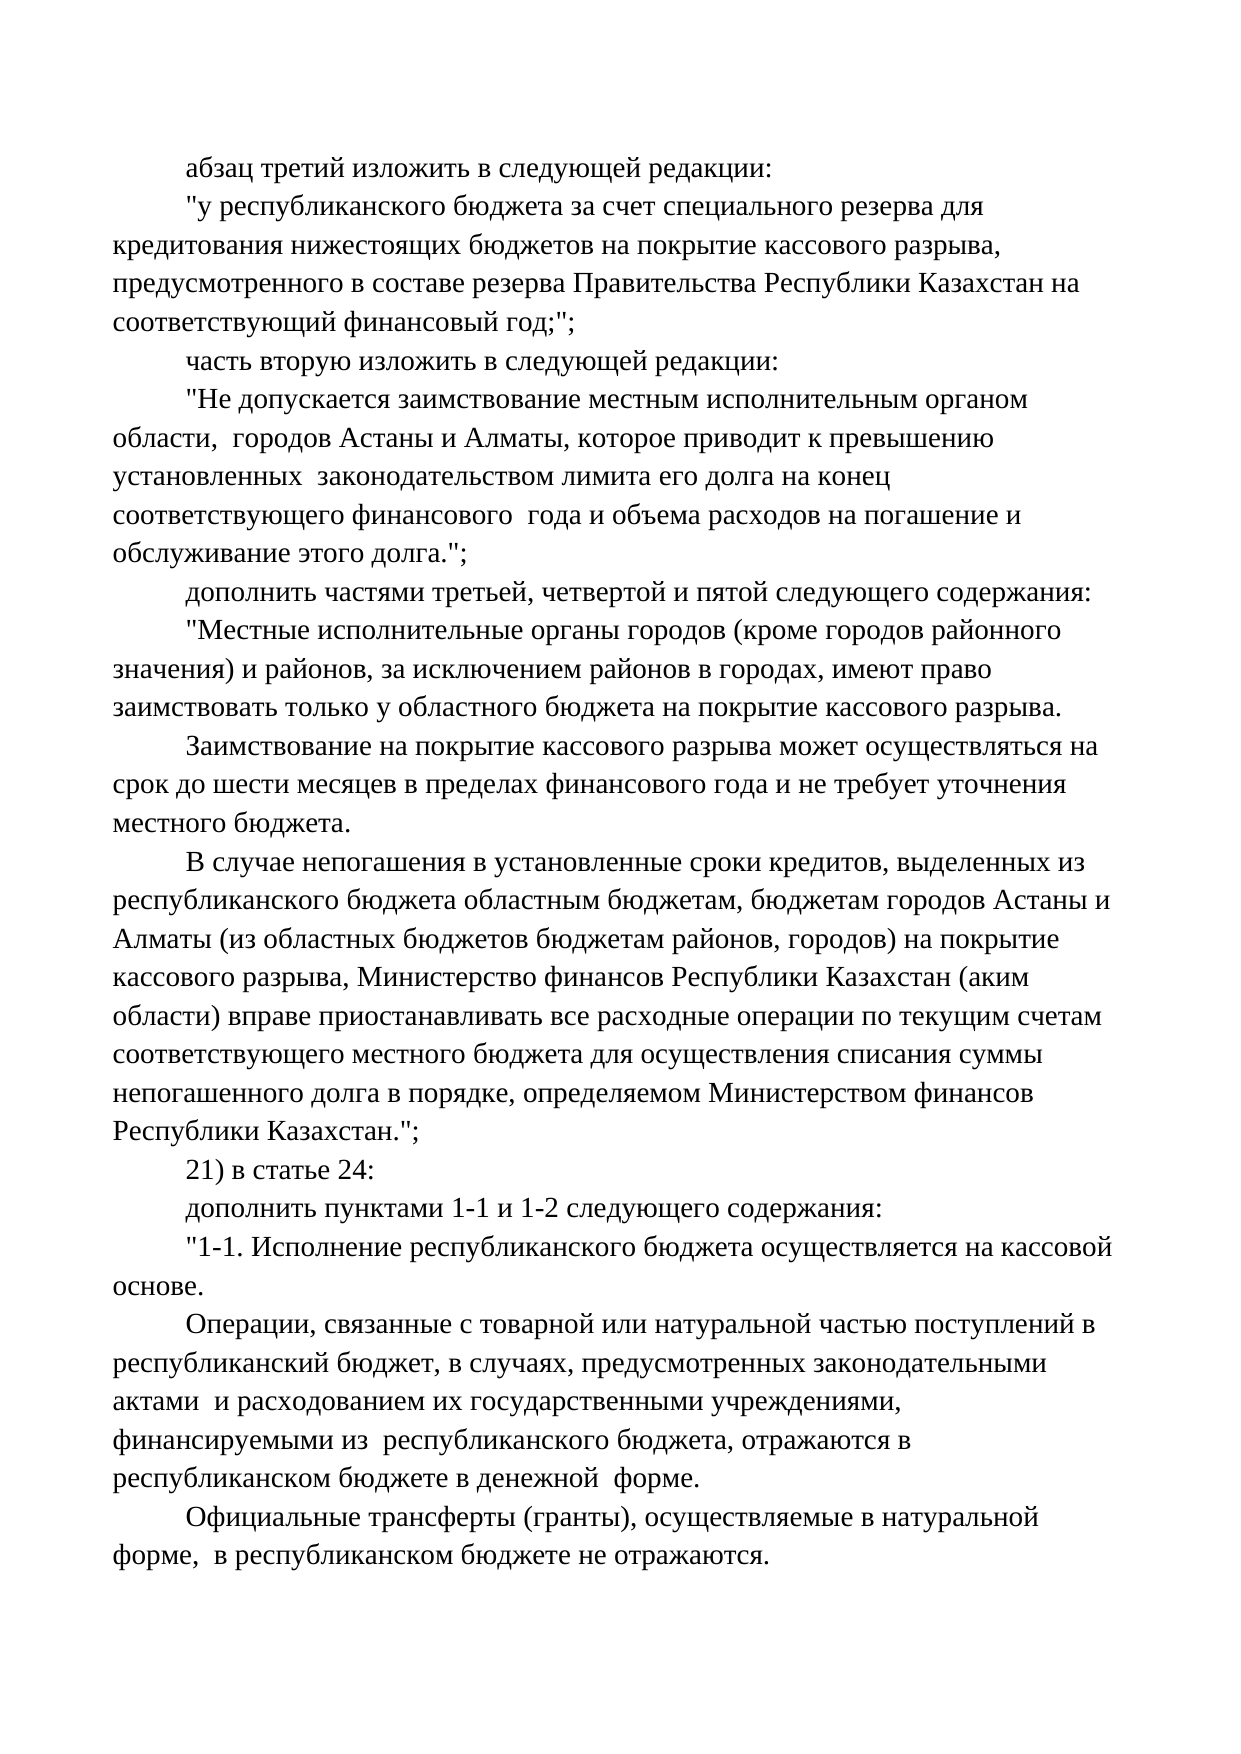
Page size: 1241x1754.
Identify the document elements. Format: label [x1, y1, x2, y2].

text [112, 150, 1128, 1571]
